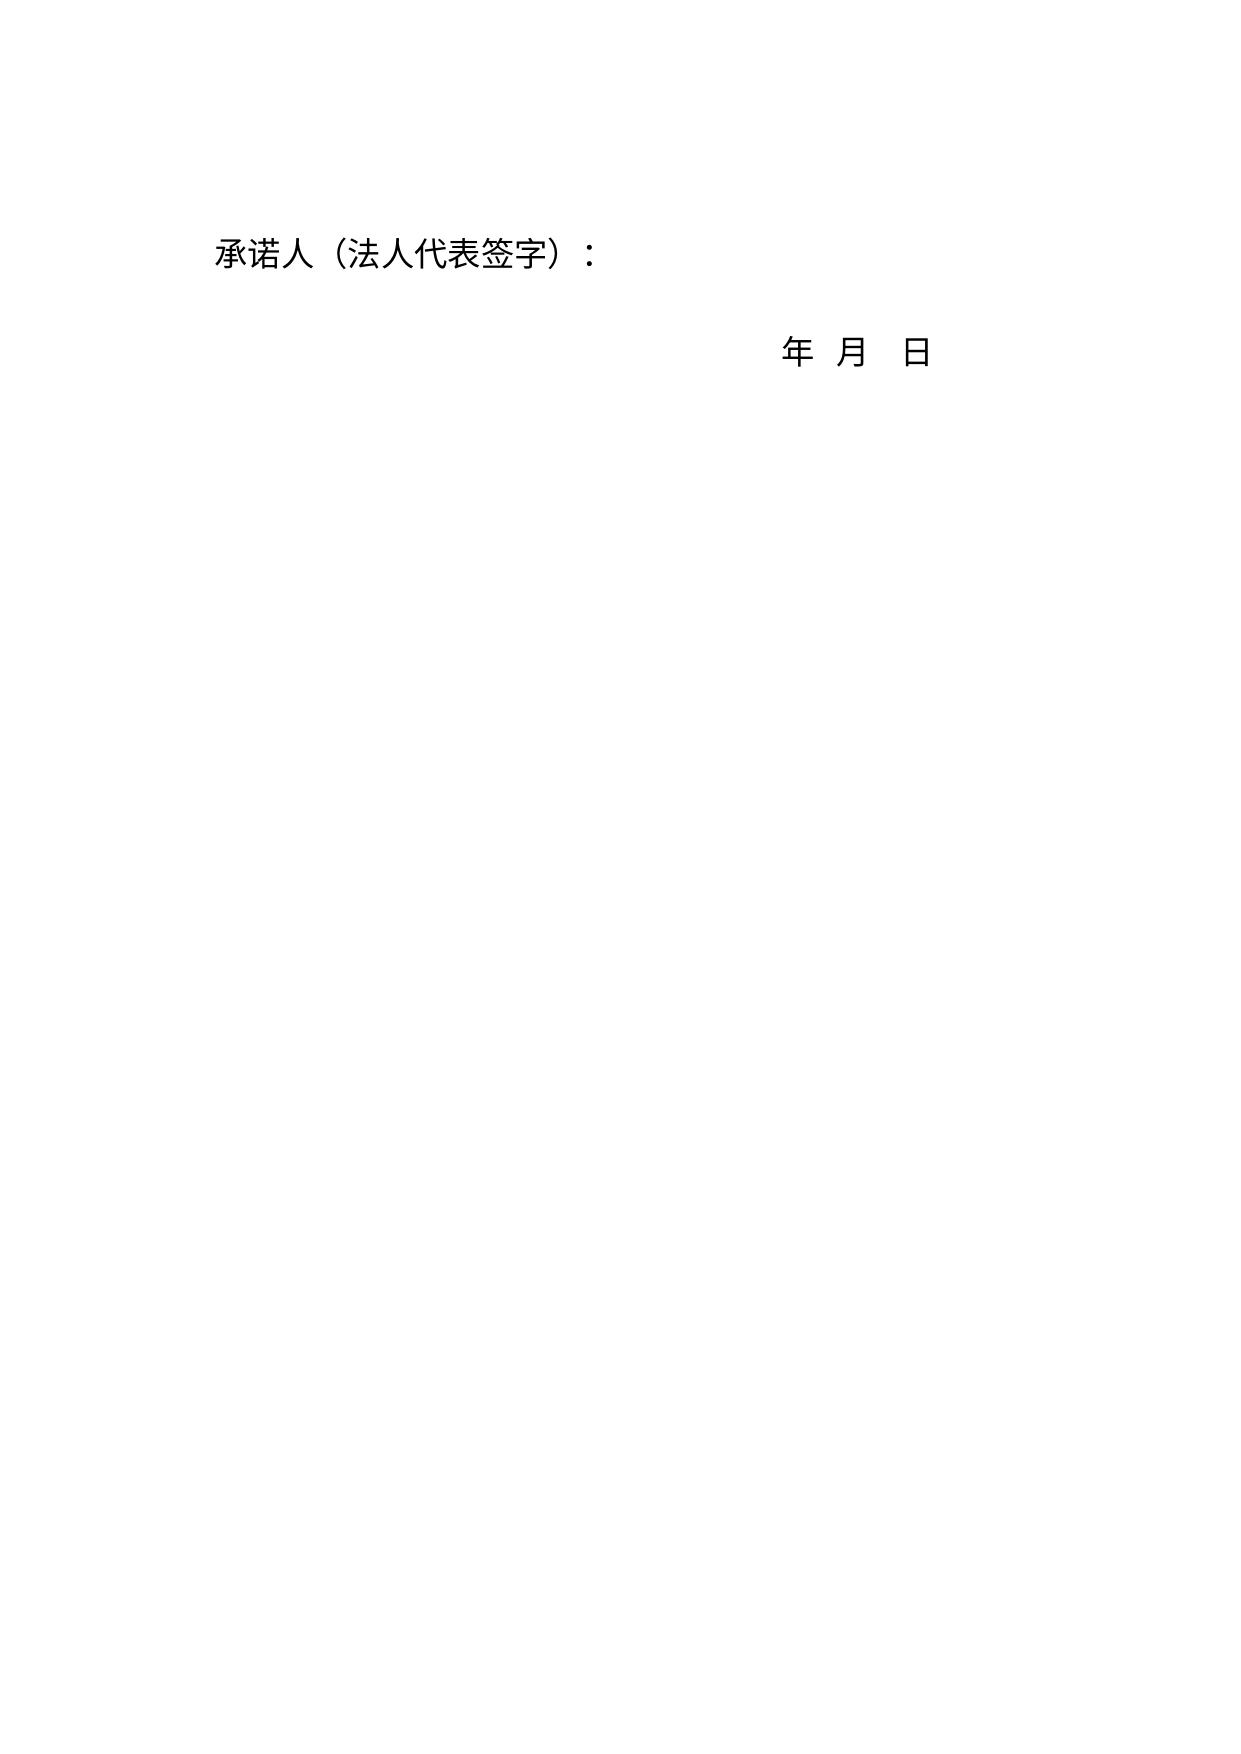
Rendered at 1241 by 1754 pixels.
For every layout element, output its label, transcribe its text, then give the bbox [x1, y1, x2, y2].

text 年 月 日 [148, 317, 1093, 382]
text 承诺人（法人代表签字）： [148, 219, 1093, 284]
